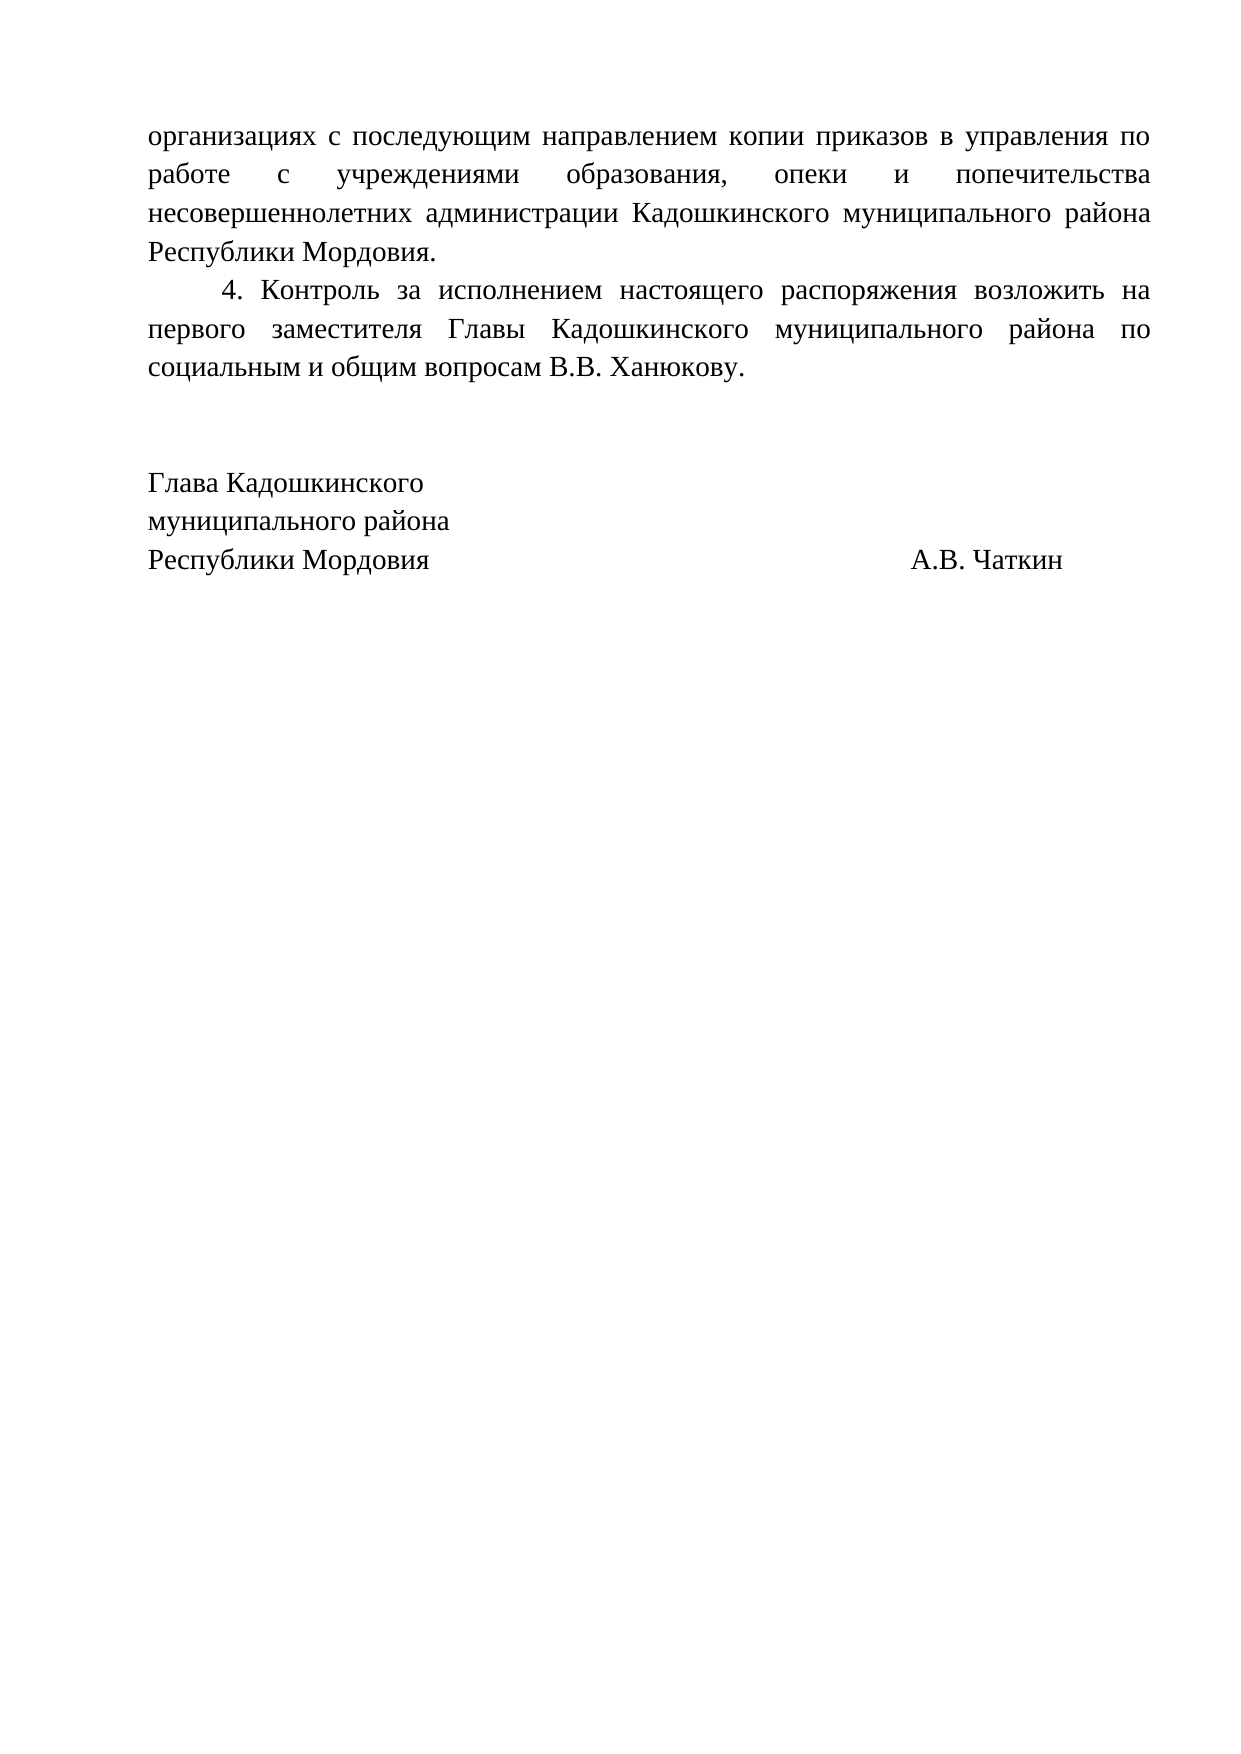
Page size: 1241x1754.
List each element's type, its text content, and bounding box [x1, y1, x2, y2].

text Республики Мордовия А.В. Чаткин [148, 542, 1152, 576]
text 4. Контроль за исполнением настоящего распоряжения возложить на первого заместителя Главы Кадошкинского муниципального района по социальным и общим вопросам В.В. Ханюкову. [148, 272, 1152, 383]
text муниципального района [148, 503, 1152, 537]
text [148, 118, 1152, 267]
text Глава Кадошкинского [148, 465, 1152, 498]
